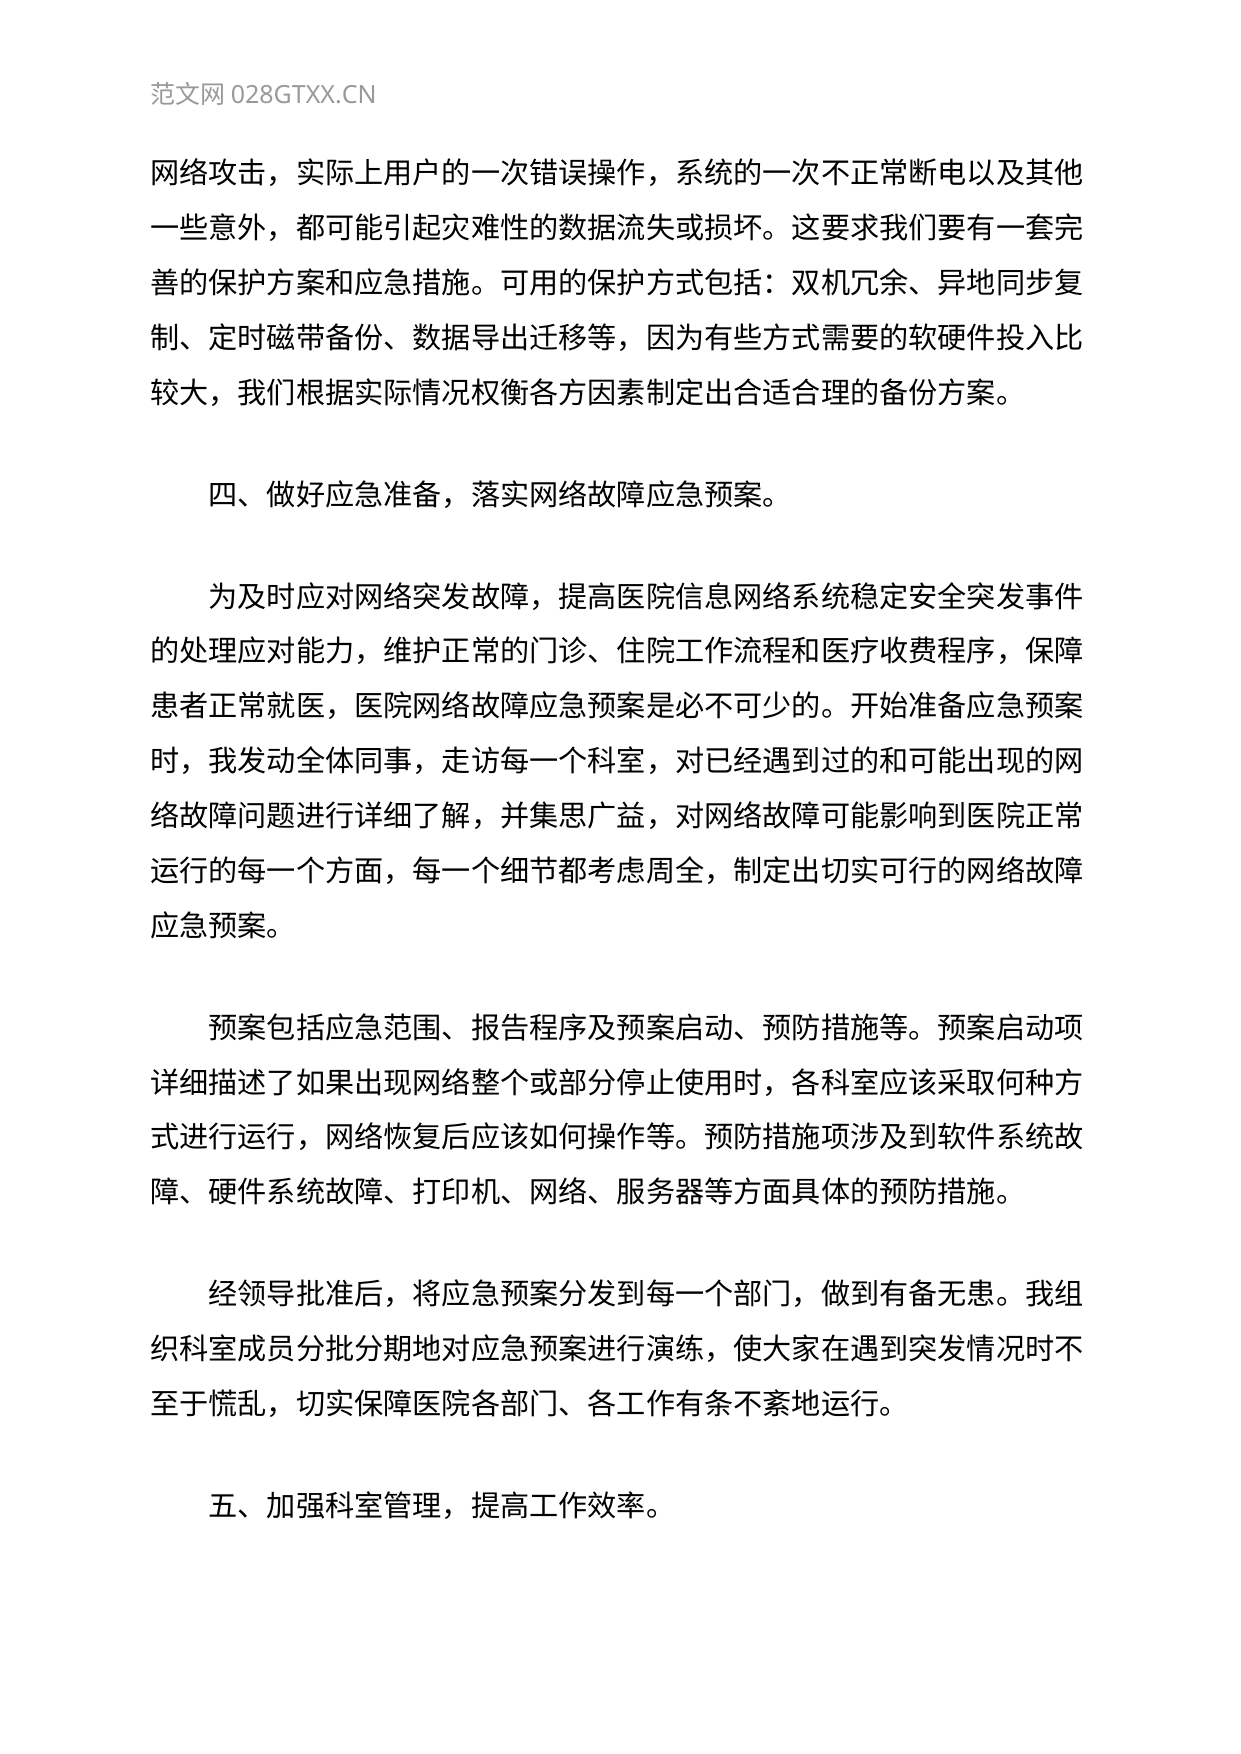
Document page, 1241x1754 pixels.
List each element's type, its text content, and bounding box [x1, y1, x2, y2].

text 四、做好应急准备，落实网络故障应急预案。 [150, 471, 1090, 514]
text 为及时应对网络突发故障，提高医院信息网络系统稳定安全突发事件的处理应对能力，维护正常的门诊、住院工作流程和医疗收费程序，保障患者正常就医，医院网络故障应急预案是必不可少的。开始准备应急预案时，我发动全体同事，走访每一个科室，对已经遇到过的和可能出现的网络故障问题进行详细了解，并集思广益，对网络故障可能影响到医院正常运行的每一个方面，每一个细节都考虑周全，制定出切实可行的网络故障应急预案。 [150, 573, 1090, 945]
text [150, 150, 1090, 412]
text 经领导批准后，将应急预案分发到每一个部门，做到有备无患。我组织科室成员分批分期地对应急预案进行演练，使大家在遇到突发情况时不至于慌乱，切实保障医院各部门、各工作有条不紊地运行。 [150, 1271, 1090, 1423]
text 预案包括应急范围、报告程序及预案启动、预防措施等。预案启动项详细描述了如果出现网络整个或部分停止使用时，各科室应该采取何种方式进行运行，网络恢复后应该如何操作等。预防措施项涉及到软件系统故障、硬件系统故障、打印机、网络、服务器等方面具体的预防措施。 [150, 1004, 1090, 1211]
text 五、加强科室管理，提高工作效率。 [150, 1482, 1090, 1524]
